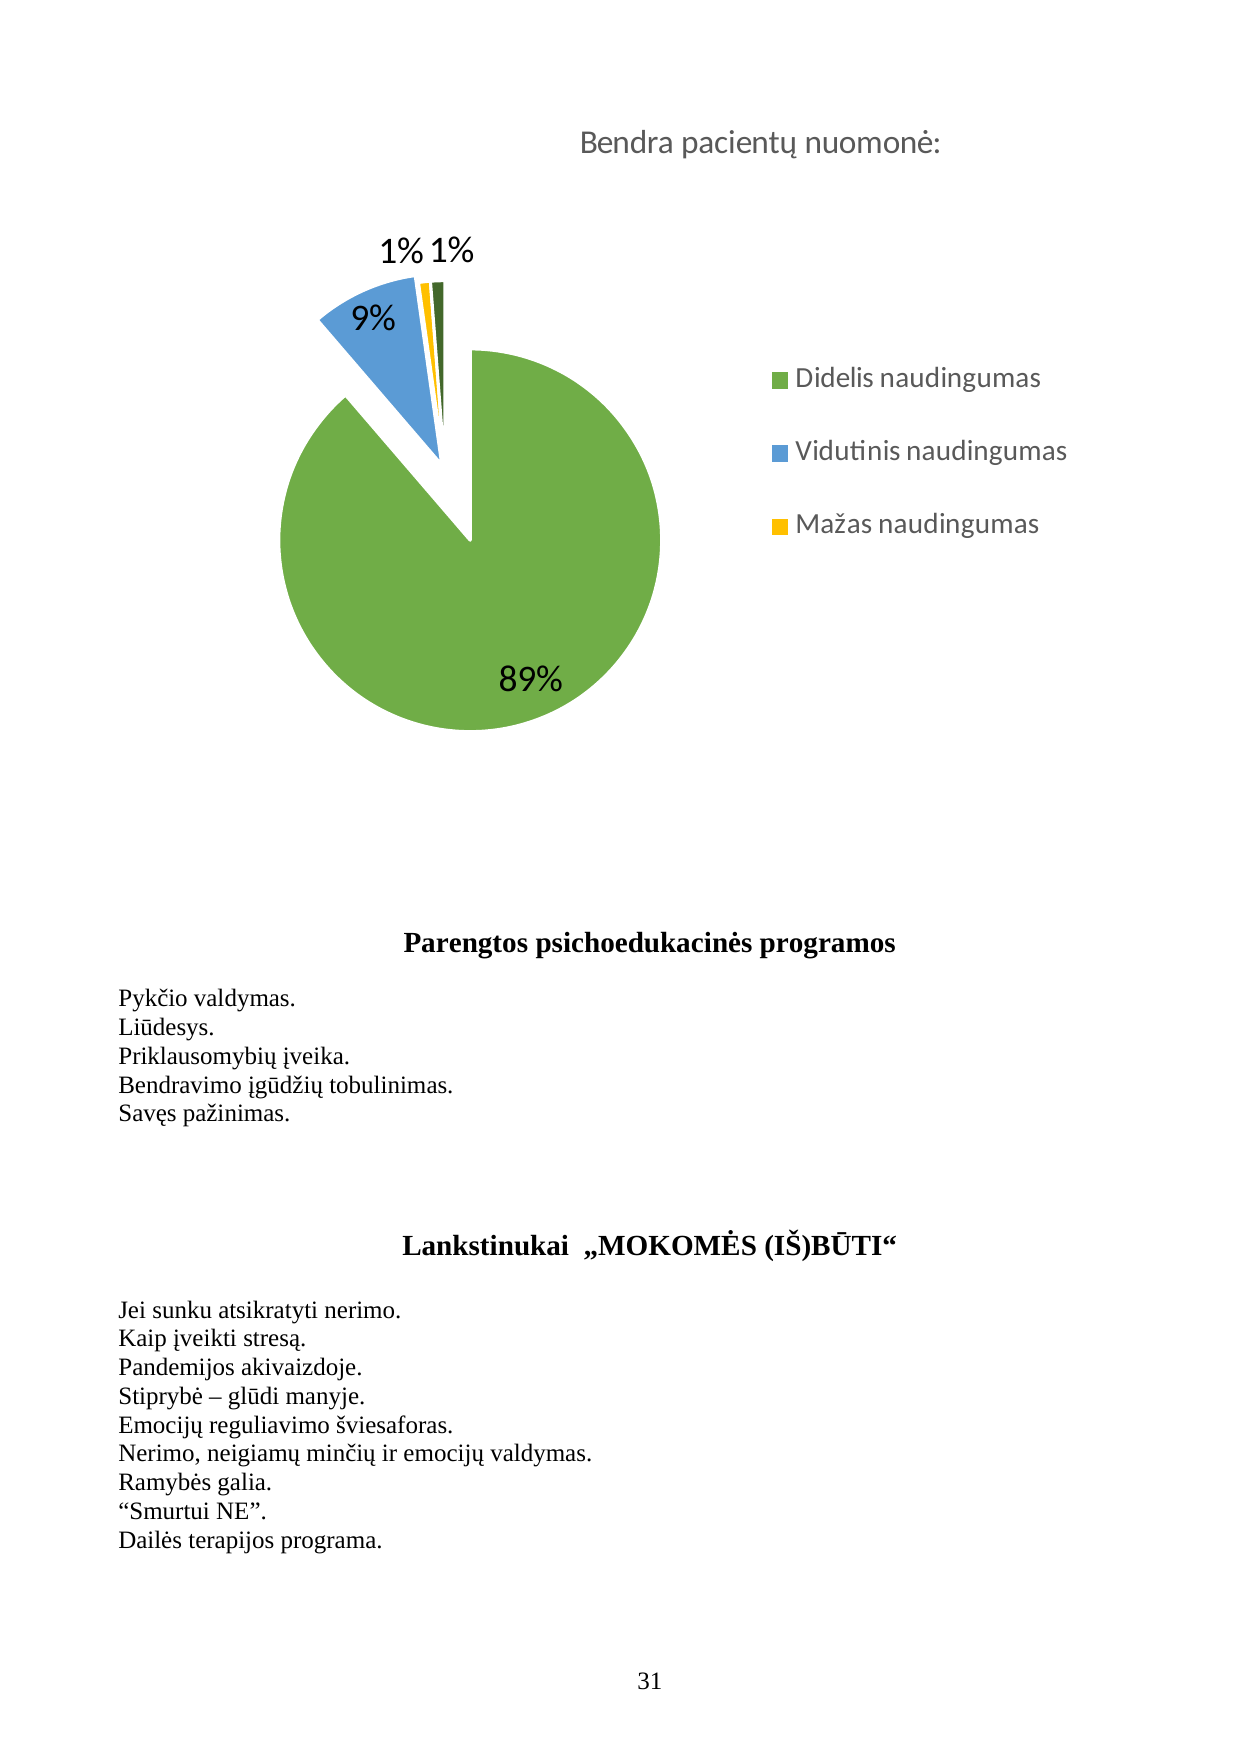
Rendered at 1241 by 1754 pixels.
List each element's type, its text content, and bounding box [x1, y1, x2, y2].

text Savęs pažinimas. [118, 1098, 1181, 1127]
text Ramybės galia. [118, 1467, 1181, 1496]
text Liūdesys. [118, 1012, 1181, 1041]
text Nerimo, neigiamų minčių ir emocijų valdymas. [118, 1438, 1181, 1467]
text Pykčio valdymas. [118, 983, 1181, 1012]
text Lankstinukai „MOKOMĖS (IŠ)BŪTI“ [118, 1228, 1181, 1261]
text Emocijų reguliavimo šviesaforas. [118, 1410, 1181, 1438]
text Bendravimo įgūdžių tobulinimas. [118, 1070, 1181, 1098]
text Pandemijos akivaizdoje. [118, 1352, 1181, 1381]
text Dailės terapijos programa. [118, 1525, 1181, 1553]
text “Smurtui NE”. [118, 1496, 1181, 1525]
text Priklausomybių įveika. [118, 1041, 1181, 1070]
text Parengtos psichoedukacinės programos [118, 925, 1181, 958]
text Stiprybė – glūdi manyje. [118, 1381, 1181, 1410]
text Jei sunku atsikratyti nerimo. [118, 1295, 1181, 1323]
text Kaip įveikti stresą. [118, 1323, 1181, 1352]
